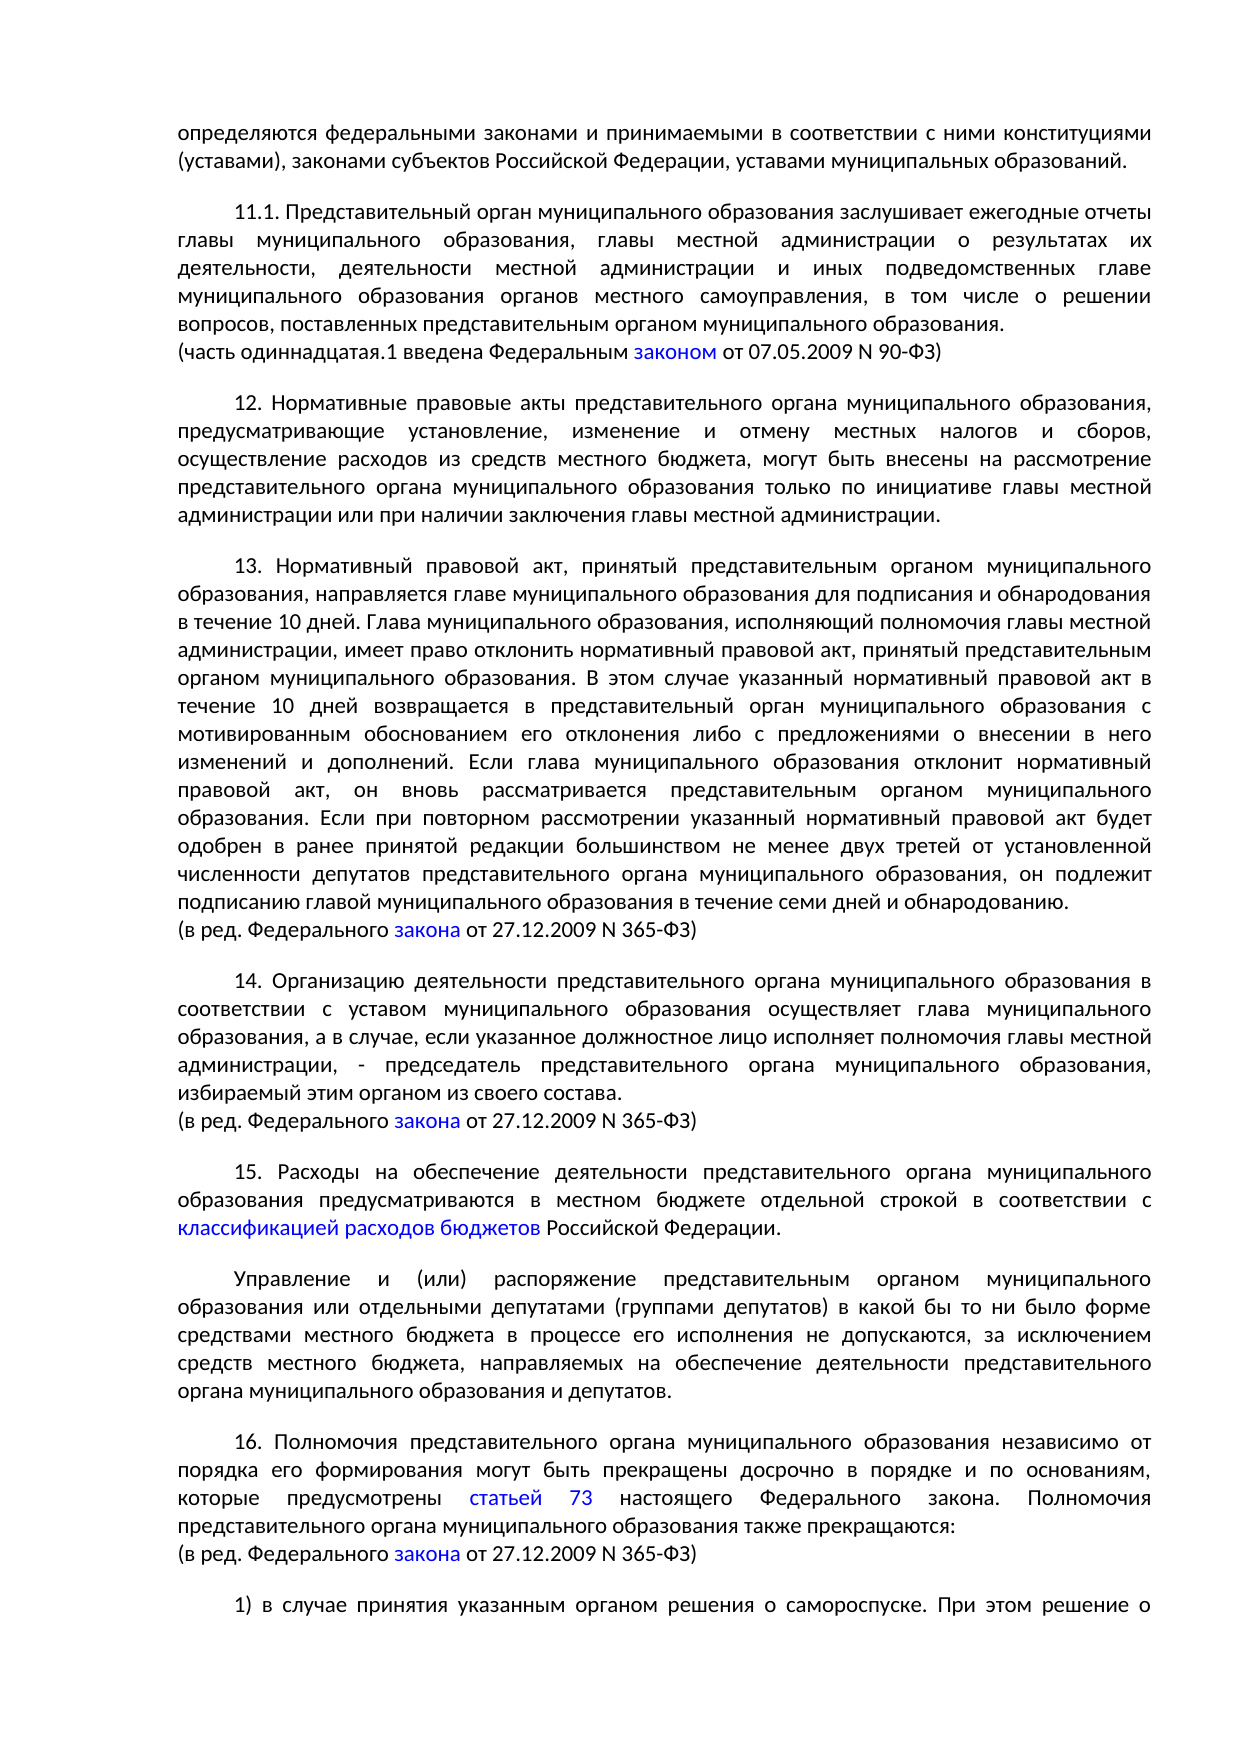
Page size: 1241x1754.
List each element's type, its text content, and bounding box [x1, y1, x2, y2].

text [177, 1590, 1152, 1618]
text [177, 118, 1152, 174]
text 15. Расходы на обеспечение деятельности представительного органа муниципального образования предусматриваются в местном бюджете отдельной строкой в соответствии с классификацией расходов бюджетов Российской Федерации. [177, 1157, 1152, 1241]
text 16. Полномочия представительного органа муниципального образования независимо от порядка его формирования могут быть прекращены досрочно в порядке и по основаниям, которые предусмотрены статьей 73 настоящего Федерального закона. Полномочия представительного органа муниципального образования также прекращаются: [177, 1427, 1152, 1539]
text 12. Нормативные правовые акты представительного органа муниципального образования, предусматривающие установление, изменение и отмену местных налогов и сборов, осуществление расходов из средств местного бюджета, могут быть внесены на рассмотрение представительного органа муниципального образования только по инициативе главы местной администрации или при наличии заключения главы местной администрации. [177, 388, 1152, 528]
text (в ред. Федерального закона от 27.12.2009 N 365-ФЗ) [177, 1539, 1152, 1567]
text 14. Организацию деятельности представительного органа муниципального образования в соответствии с уставом муниципального образования осуществляет глава муниципального образования, а в случае, если указанное должностное лицо исполняет полномочия главы местной администрации, - председатель представительного органа муниципального образования, избираемый этим органом из своего состава. [177, 966, 1152, 1106]
text 11.1. Представительный орган муниципального образования заслушивает ежегодные отчеты главы муниципального образования, главы местной администрации о результатах их деятельности, деятельности местной администрации и иных подведомственных главе муниципального образования органов местного самоуправления, в том числе о решении вопросов, поставленных представительным органом муниципального образования. [177, 197, 1152, 337]
text (в ред. Федерального закона от 27.12.2009 N 365-ФЗ) [177, 915, 1152, 943]
text 13. Нормативный правовой акт, принятый представительным органом муниципального образования, направляется главе муниципального образования для подписания и обнародования в течение 10 дней. Глава муниципального образования, исполняющий полномочия главы местной администрации, имеет право отклонить нормативный правовой акт, принятый представительным органом муниципального образования. В этом случае указанный нормативный правовой акт в течение 10 дней возвращается в представительный орган муниципального образования с мотивированным обоснованием его отклонения либо с предложениями о внесении в него изменений и дополнений. Если глава муниципального образования отклонит нормативный правовой акт, он вновь рассматривается представительным органом муниципального образования. Если при повторном рассмотрении указанный нормативный правовой акт будет одобрен в ранее принятой редакции большинством не менее двух третей от установленной численности депутатов представительного органа муниципального образования, он подлежит подписанию главой муниципального образования в течение семи дней и обнародованию. [177, 551, 1152, 915]
text (в ред. Федерального закона от 27.12.2009 N 365-ФЗ) [177, 1106, 1152, 1134]
text (часть одиннадцатая.1 введена Федеральным законом от 07.05.2009 N 90-ФЗ) [177, 337, 1152, 365]
text Управление и (или) распоряжение представительным органом муниципального образования или отдельными депутатами (группами депутатов) в какой бы то ни было форме средствами местного бюджета в процессе его исполнения не допускаются, за исключением средств местного бюджета, направляемых на обеспечение деятельности представительного органа муниципального образования и депутатов. [177, 1264, 1152, 1404]
